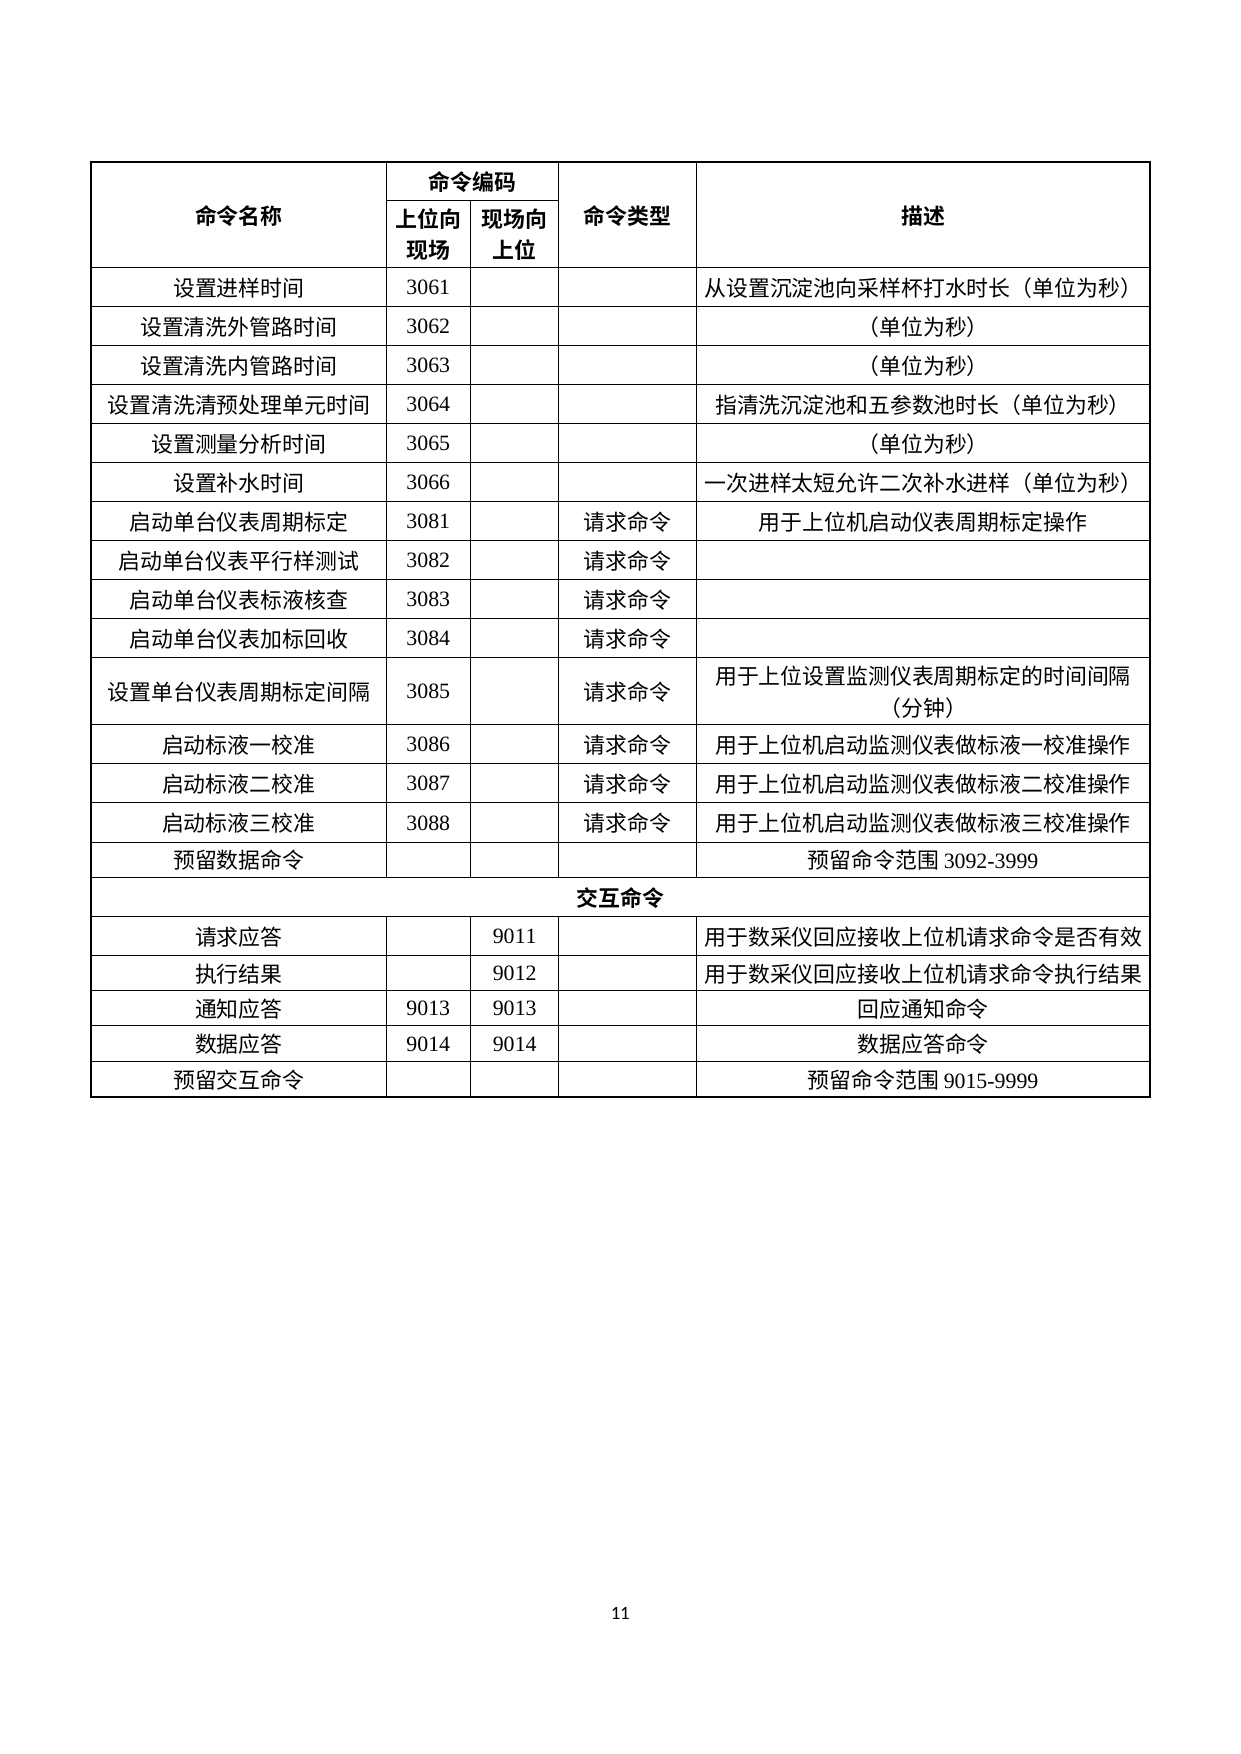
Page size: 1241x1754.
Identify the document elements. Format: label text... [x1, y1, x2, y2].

table_cell [471, 307, 558, 345]
table_cell 3088 [387, 803, 470, 841]
table_header 命令名称 [92, 163, 386, 267]
table_cell 交互命令 [92, 878, 1149, 916]
table_cell 设置清洗内管路时间 [92, 346, 386, 384]
table_cell [471, 385, 558, 423]
table_cell [387, 956, 470, 990]
table_cell 3064 [387, 385, 470, 423]
table_cell 3062 [387, 307, 470, 345]
table_cell （单位为秒） [697, 346, 1149, 384]
table_cell 3063 [387, 346, 470, 384]
table_cell 启动标液三校准 [92, 803, 386, 841]
table_cell [697, 619, 1149, 657]
table_cell [559, 424, 696, 462]
table_cell （单位为秒） [697, 424, 1149, 462]
table_cell 指清洗沉淀池和五参数池时长（单位为秒） [697, 385, 1149, 423]
table_cell 请求应答 [92, 917, 386, 955]
table_cell 数据应答命令 [697, 1026, 1149, 1061]
table_cell [559, 843, 696, 877]
table_cell 数据应答 [92, 1026, 386, 1061]
table_cell 执行结果 [92, 956, 386, 990]
table_cell 回应通知命令 [697, 991, 1149, 1025]
table_cell 启动单台仪表平行样测试 [92, 541, 386, 579]
table_cell [559, 385, 696, 423]
table_cell 启动单台仪表标液核查 [92, 580, 386, 618]
table_cell [471, 346, 558, 384]
table_cell [559, 346, 696, 384]
table_cell [471, 541, 558, 579]
table_header 命令编码 [387, 163, 558, 199]
table_cell 用于上位机启动监测仪表做标液二校准操作 [697, 764, 1149, 802]
table_cell 请求命令 [559, 764, 696, 802]
table_cell 预留交互命令 [92, 1062, 386, 1096]
table_cell 9014 [471, 1026, 558, 1061]
table_cell 9011 [471, 917, 558, 955]
table_cell [471, 1062, 558, 1096]
table_cell 3083 [387, 580, 470, 618]
table_cell 上位向现场 [387, 201, 470, 267]
table_cell 启动标液二校准 [92, 764, 386, 802]
table_cell 3081 [387, 502, 470, 540]
table_cell [471, 268, 558, 306]
table_cell [471, 658, 558, 724]
table_cell 通知应答 [92, 991, 386, 1025]
table_cell [471, 619, 558, 657]
table_cell 3065 [387, 424, 470, 462]
table_cell 设置补水时间 [92, 463, 386, 501]
table_cell [559, 956, 696, 990]
table_cell 设置清洗清预处理单元时间 [92, 385, 386, 423]
table_cell 设置测量分析时间 [92, 424, 386, 462]
table_cell [471, 803, 558, 841]
table_cell 9013 [387, 991, 470, 1025]
table_cell 请求命令 [559, 803, 696, 841]
table_cell [697, 541, 1149, 579]
table_cell [559, 268, 696, 306]
table_header 命令类型 [559, 163, 696, 267]
table_cell 3084 [387, 619, 470, 657]
table_cell 9012 [471, 956, 558, 990]
table_cell 预留命令范围 9015-9999 [697, 1062, 1149, 1096]
table_cell 请求命令 [559, 725, 696, 763]
table_cell [471, 764, 558, 802]
table_cell 设置单台仪表周期标定间隔 [92, 658, 386, 724]
table_cell [697, 580, 1149, 618]
table_cell 请求命令 [559, 658, 696, 724]
table_cell 启动标液一校准 [92, 725, 386, 763]
table_cell [559, 1026, 696, 1061]
table_cell 3066 [387, 463, 470, 501]
table_cell 用于数采仪回应接收上位机请求命令执行结果 [697, 956, 1149, 990]
table_cell [387, 1062, 470, 1096]
table_cell 一次进样太短允许二次补水进样（单位为秒） [697, 463, 1149, 501]
table_cell （单位为秒） [697, 307, 1149, 345]
table_cell [471, 725, 558, 763]
table_cell [471, 463, 558, 501]
table_cell 3082 [387, 541, 470, 579]
table_cell 用于数采仪回应接收上位机请求命令是否有效 [697, 917, 1149, 955]
table_cell [387, 843, 470, 877]
table_cell 请求命令 [559, 541, 696, 579]
table_cell [471, 580, 558, 618]
table_header 描述 [697, 163, 1149, 267]
table_cell 3087 [387, 764, 470, 802]
table_cell [387, 917, 470, 955]
table_cell 9014 [387, 1026, 470, 1061]
table_cell 预留命令范围 3092-3999 [697, 843, 1149, 877]
table_cell 设置清洗外管路时间 [92, 307, 386, 345]
table_cell 启动单台仪表加标回收 [92, 619, 386, 657]
table_cell 从设置沉淀池向采样杯打水时长（单位为秒） [697, 268, 1149, 306]
table_cell 3085 [387, 658, 470, 724]
table_cell [559, 307, 696, 345]
table_cell [471, 424, 558, 462]
table_cell [559, 1062, 696, 1096]
table_cell 请求命令 [559, 619, 696, 657]
table_cell [471, 843, 558, 877]
table_cell 设置进样时间 [92, 268, 386, 306]
table_cell 3086 [387, 725, 470, 763]
table_cell 3061 [387, 268, 470, 306]
table_cell 启动单台仪表周期标定 [92, 502, 386, 540]
table_cell 用于上位机启动监测仪表做标液一校准操作 [697, 725, 1149, 763]
table_cell [471, 502, 558, 540]
table_cell [559, 991, 696, 1025]
table_cell 用于上位设置监测仪表周期标定的时间间隔（分钟） [697, 658, 1149, 724]
table_cell [559, 917, 696, 955]
table_cell [559, 463, 696, 501]
table_cell 用于上位机启动仪表周期标定操作 [697, 502, 1149, 540]
table_cell 用于上位机启动监测仪表做标液三校准操作 [697, 803, 1149, 841]
table_cell 请求命令 [559, 580, 696, 618]
table_cell 9013 [471, 991, 558, 1025]
table_cell 请求命令 [559, 502, 696, 540]
table_cell 预留数据命令 [92, 843, 386, 877]
table_cell 现场向上位 [471, 201, 558, 267]
